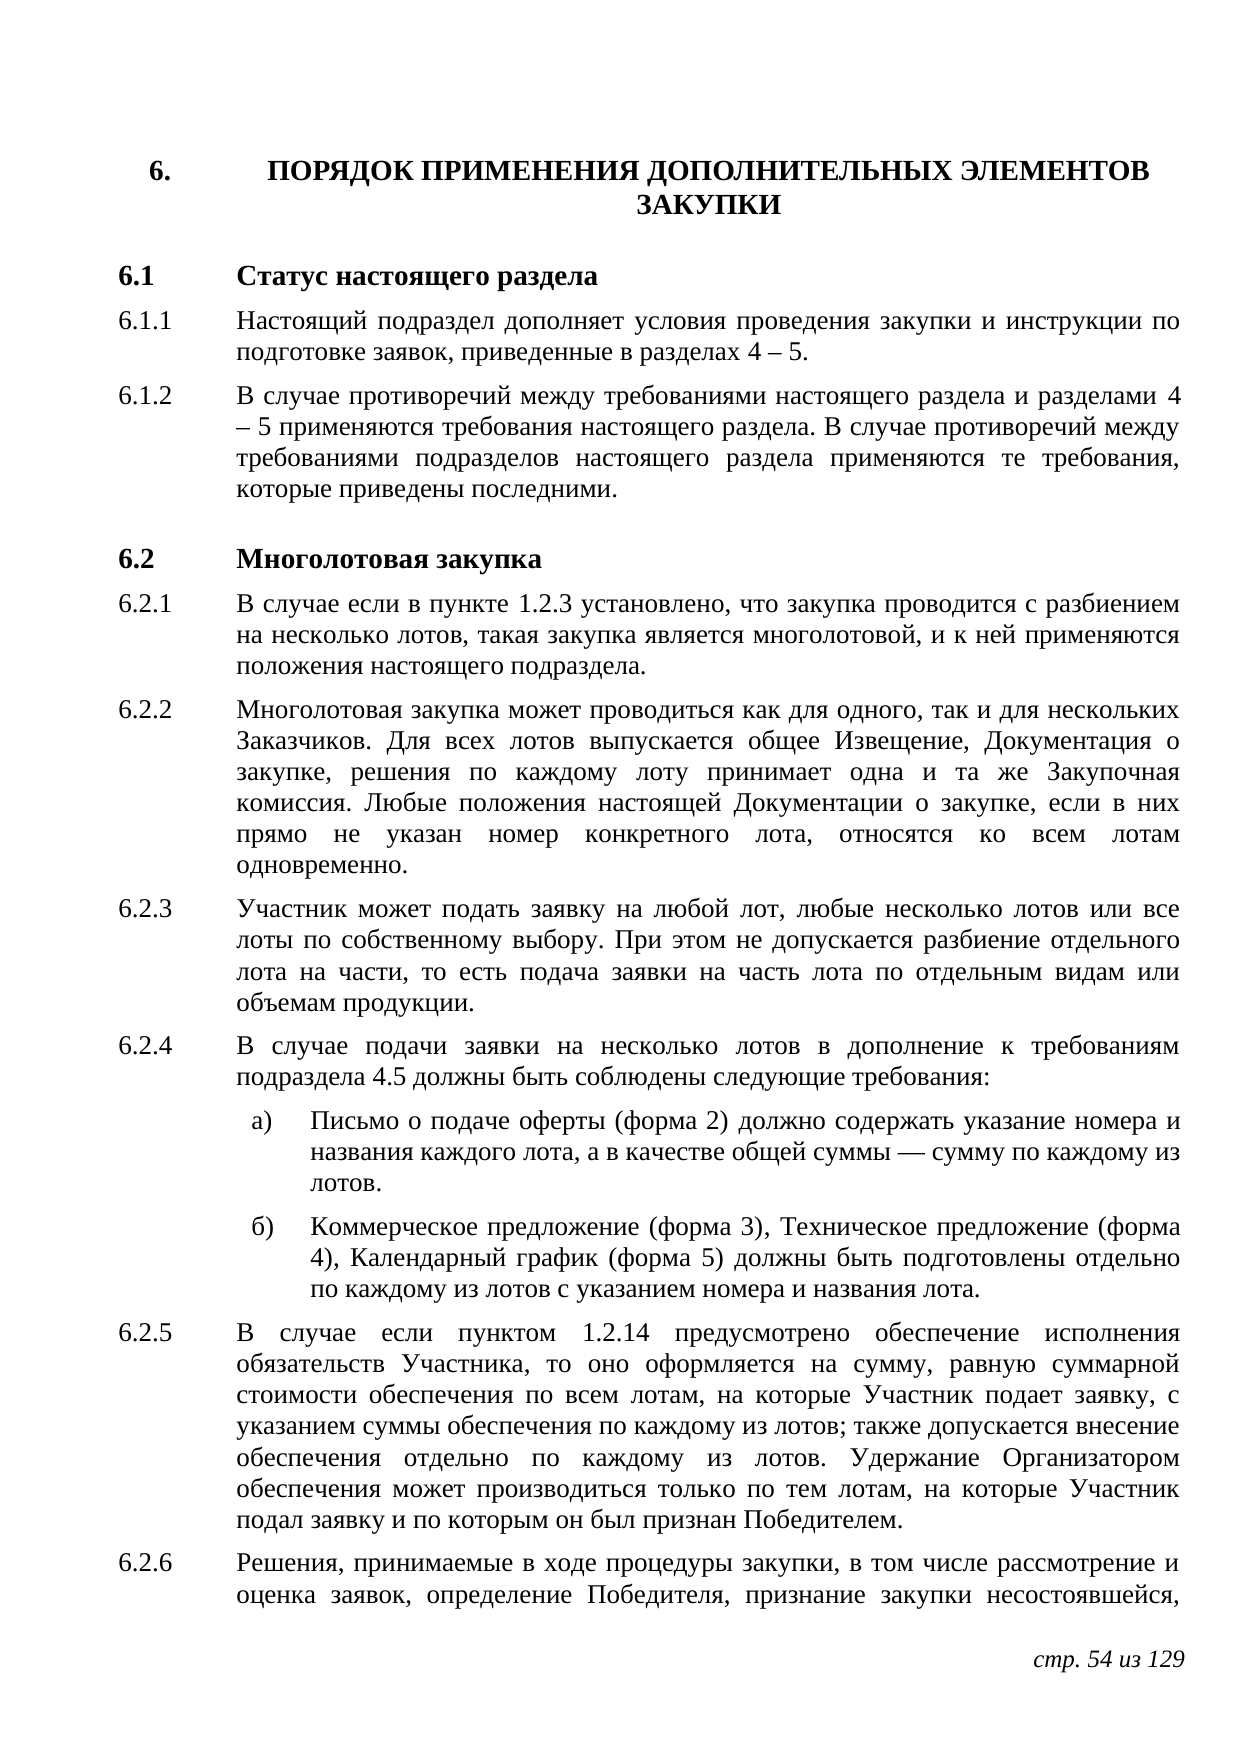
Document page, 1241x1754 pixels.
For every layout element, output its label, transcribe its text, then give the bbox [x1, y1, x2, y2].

text В случае противоречий между требованиями настоящего раздела и разделами 4 – 5 применяются требования настоящего раздела. В случае противоречий между требованиями подразделов настоящего раздела применяются те требования, которые приведены последними. [118, 379, 1181, 503]
list В случае подачи заявки на несколько лотов в дополнение к требованиям подраздела 4.5 должны быть соблюдены следующие требования: [118, 1029, 1181, 1092]
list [118, 1547, 1181, 1609]
subtitle Многолотовая закупка [118, 541, 1181, 574]
subtitle ПОРЯДОК ПРИМЕНЕНИЯ ДОПОЛНИТЕЛЬНЫХ ЭЛЕМЕНТОВ ЗАКУПКИ [118, 153, 1181, 221]
list Участник может подать заявку на любой лот, любые несколько лотов или все лоты по собственному выбору. При этом не допускается разбиение отдельного лота на части, то есть подача заявки на часть лота по отдельным видам или объемам продукции. [118, 892, 1181, 1017]
text Письмо о подаче оферты (форма 2) должно содержать указание номера и названия каждого лота, а в качестве общей суммы — сумму по каждому из лотов. [251, 1104, 1181, 1198]
text Коммерческое предложение (форма 3), Техническое предложение (форма 4), Календарный график (форма 5) должны быть подготовлены отдельно по каждому из лотов с указанием номера и названия лота. [251, 1210, 1181, 1303]
subtitle Статус настоящего раздела [118, 258, 1181, 292]
text Настоящий подраздел дополняет условия проведения закупки и инструкции по подготовке заявок, приведенные в разделах 4 – 5. [118, 304, 1181, 366]
list В случае если пунктом 1.2.14 предусмотрено обеспечение исполнения обязательств Участника, то оно оформляется на сумму, равную суммарной стоимости обеспечения по всем лотам, на которые Участник подает заявку, с указанием суммы обеспечения по каждому из лотов; также допускается внесение обеспечения отдельно по каждому из лотов. Удержание Организатором обеспечения может производиться только по тем лотам, на которые Участник подал заявку и по которым он был признан Победителем. [118, 1316, 1181, 1534]
list В случае если в пункте 1.2.3 установлено, что закупка проводится с разбиением на несколько лотов, такая закупка является многолотовой, и к ней применяются положения настоящего подраздела. [118, 587, 1181, 680]
list Многолотовая закупка может проводиться как для одного, так и для нескольких Заказчиков. Для всех лотов выпускается общее Извещение, Документация о закупке, решения по каждому лоту принимает одна и та же Закупочная комиссия. Любые положения настоящей Документации о закупке, если в них прямо не указан номер конкретного лота, относятся ко всем лотам одновременно. [118, 693, 1181, 880]
